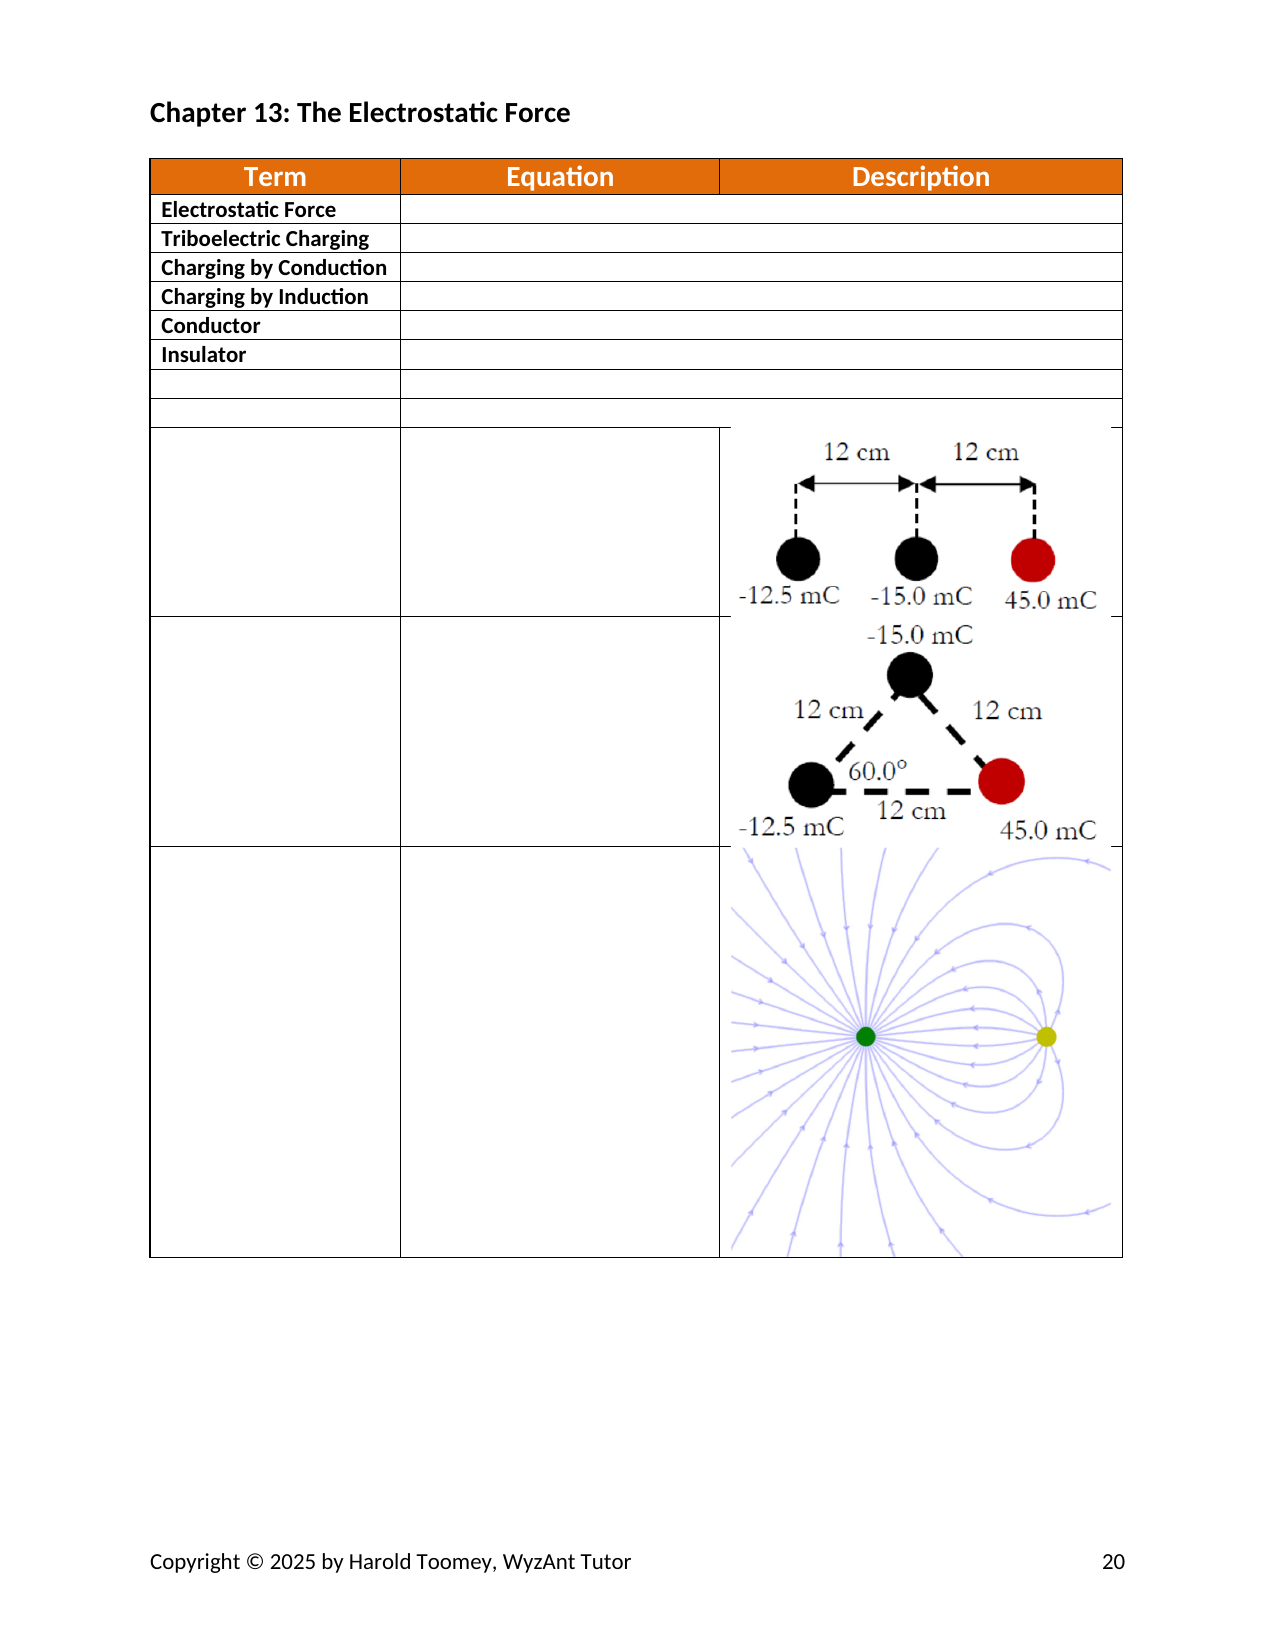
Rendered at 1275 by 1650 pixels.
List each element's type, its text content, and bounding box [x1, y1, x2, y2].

table_cell [401, 195, 1122, 223]
table_cell Insulator [151, 340, 400, 368]
table_cell [401, 282, 1122, 310]
table_cell [151, 370, 400, 397]
table_cell [151, 617, 400, 846]
table_cell [1112, 428, 1122, 616]
table_cell [401, 224, 1122, 252]
picture [730, 427, 1112, 847]
table_cell [720, 847, 730, 1257]
table_header Equation [401, 159, 719, 194]
table_cell [401, 428, 719, 616]
table_cell Triboelectric Charging [151, 224, 400, 252]
table_cell [151, 428, 400, 616]
table_cell [401, 311, 1122, 339]
table_cell [720, 617, 730, 846]
table_cell [401, 399, 1122, 427]
table_header Description [720, 159, 1122, 194]
text Chapter 13: The Electrostatic Force [150, 94, 1125, 129]
table_cell [720, 428, 730, 616]
table_cell [401, 340, 1122, 368]
table_header Term [151, 159, 400, 194]
table_cell [401, 253, 1122, 281]
table_cell [401, 847, 719, 1257]
table_cell [1112, 617, 1122, 846]
table_cell Conductor [151, 311, 400, 339]
table_cell Charging by Conduction [151, 253, 400, 281]
table_cell [151, 399, 400, 427]
table_cell Electrostatic Force [151, 195, 400, 223]
table_cell [401, 617, 719, 846]
table_cell [1112, 847, 1122, 1257]
table_cell [401, 370, 1122, 397]
table_cell [151, 847, 400, 1257]
table_cell Charging by Induction [151, 282, 400, 310]
